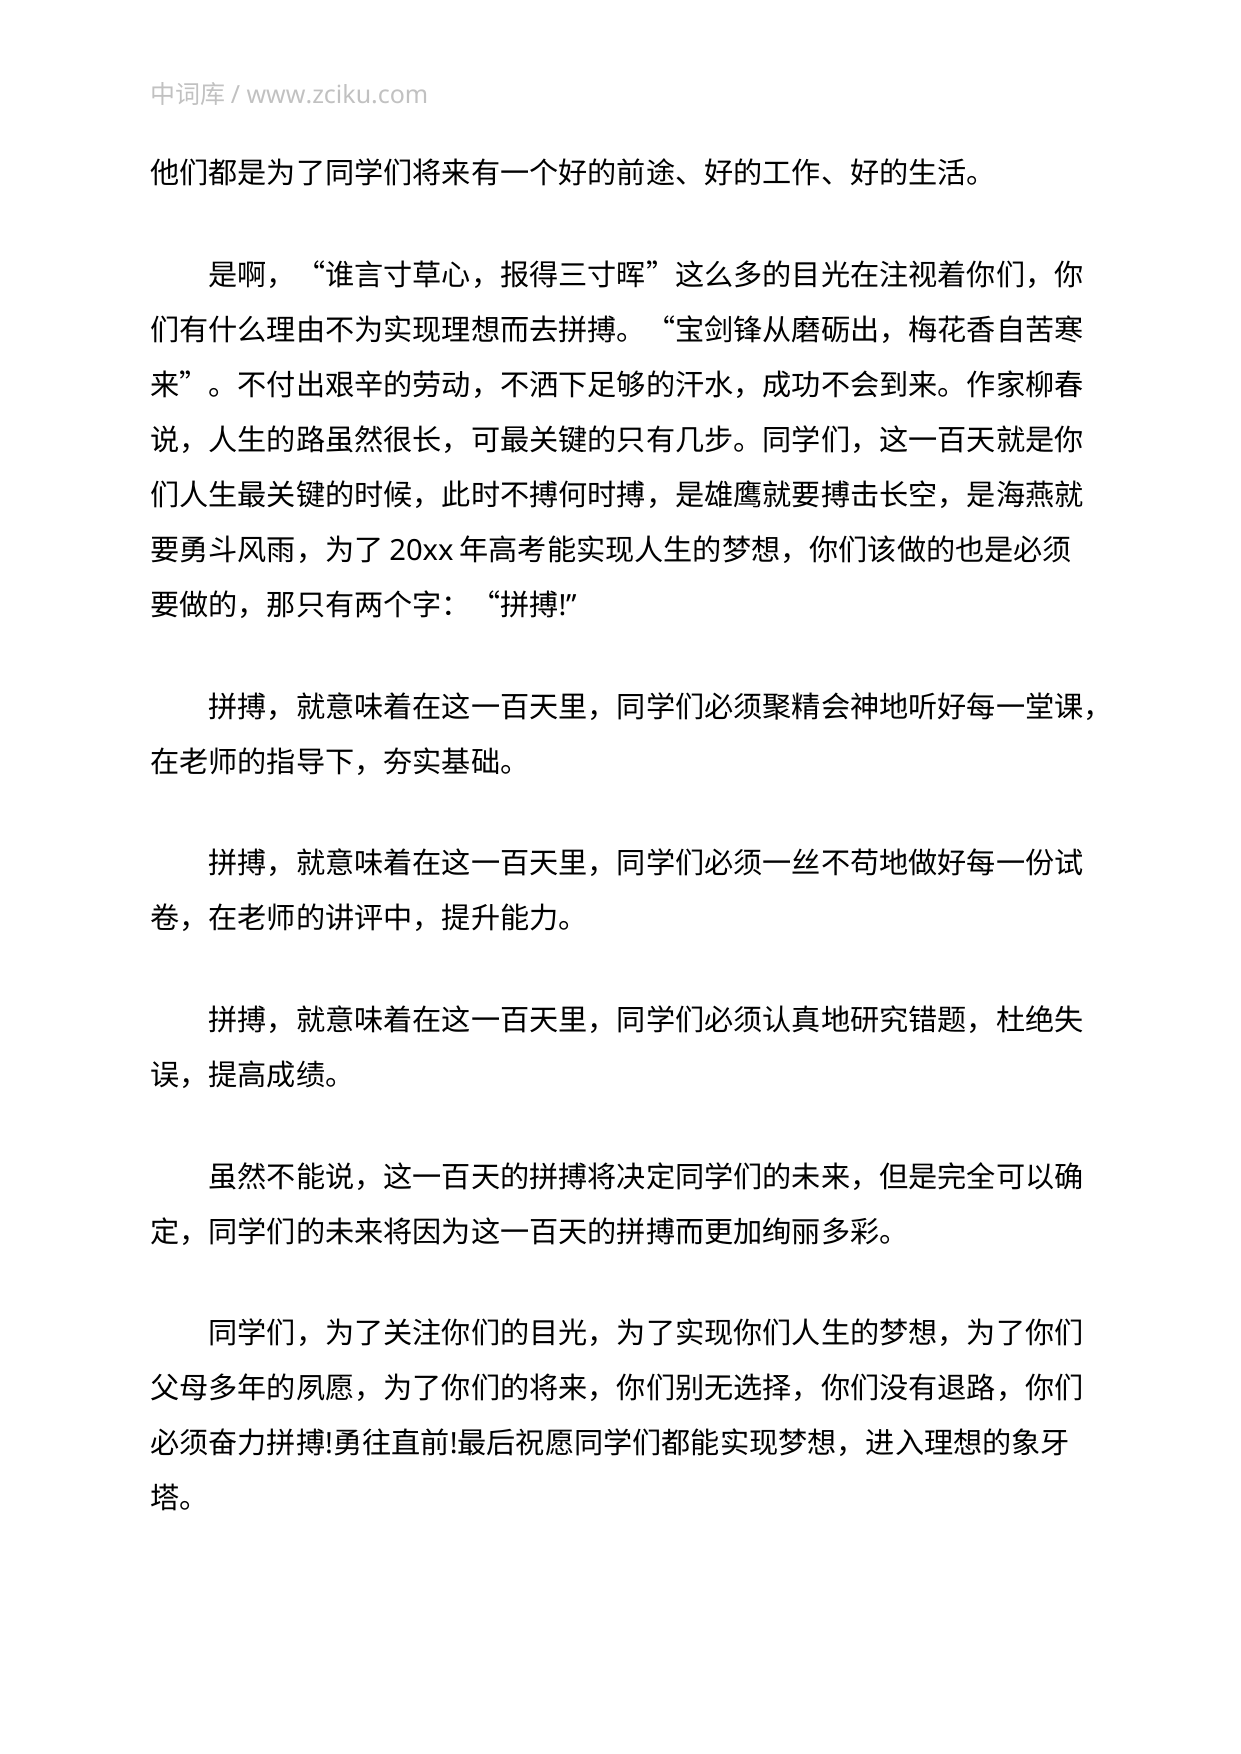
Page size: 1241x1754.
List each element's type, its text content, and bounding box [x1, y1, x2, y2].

text 是啊，“谁言寸草心，报得三寸晖”这么多的目光在注视着你们，你们有什么理由不为实现理想而去拼搏。“宝剑锋从磨砺出，梅花香自苦寒来”。不付出艰辛的劳动，不洒下足够的汗水，成功不会到来。作家柳春说，人生的路虽然很长，可最关键的只有几步。同学们，这一百天就是你们人生最关键的时候，此时不搏何时搏，是雄鹰就要搏击长空，是海燕就要勇斗风雨，为了20xx年高考能实现人生的梦想，你们该做的也是必须要做的，那只有两个字：“拼搏!” [150, 252, 1090, 624]
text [150, 150, 1090, 192]
text 同学们，为了关注你们的目光，为了实现你们人生的梦想，为了你们父母多年的夙愿，为了你们的将来，你们别无选择，你们没有退路，你们必须奋力拼搏!勇往直前!最后祝愿同学们都能实现梦想，进入理想的象牙塔。 [150, 1310, 1090, 1517]
text 拼搏，就意味着在这一百天里，同学们必须认真地研究错题，杜绝失误，提高成绩。 [150, 997, 1090, 1094]
text 拼搏，就意味着在这一百天里，同学们必须一丝不苟地做好每一份试卷，在老师的讲评中，提升能力。 [150, 840, 1090, 937]
text 拼搏，就意味着在这一百天里，同学们必须聚精会神地听好每一堂课，在老师的指导下，夯实基础。 [150, 683, 1090, 780]
text 虽然不能说，这一百天的拼搏将决定同学们的未来，但是完全可以确定，同学们的未来将因为这一百天的拼搏而更加绚丽多彩。 [150, 1153, 1090, 1250]
